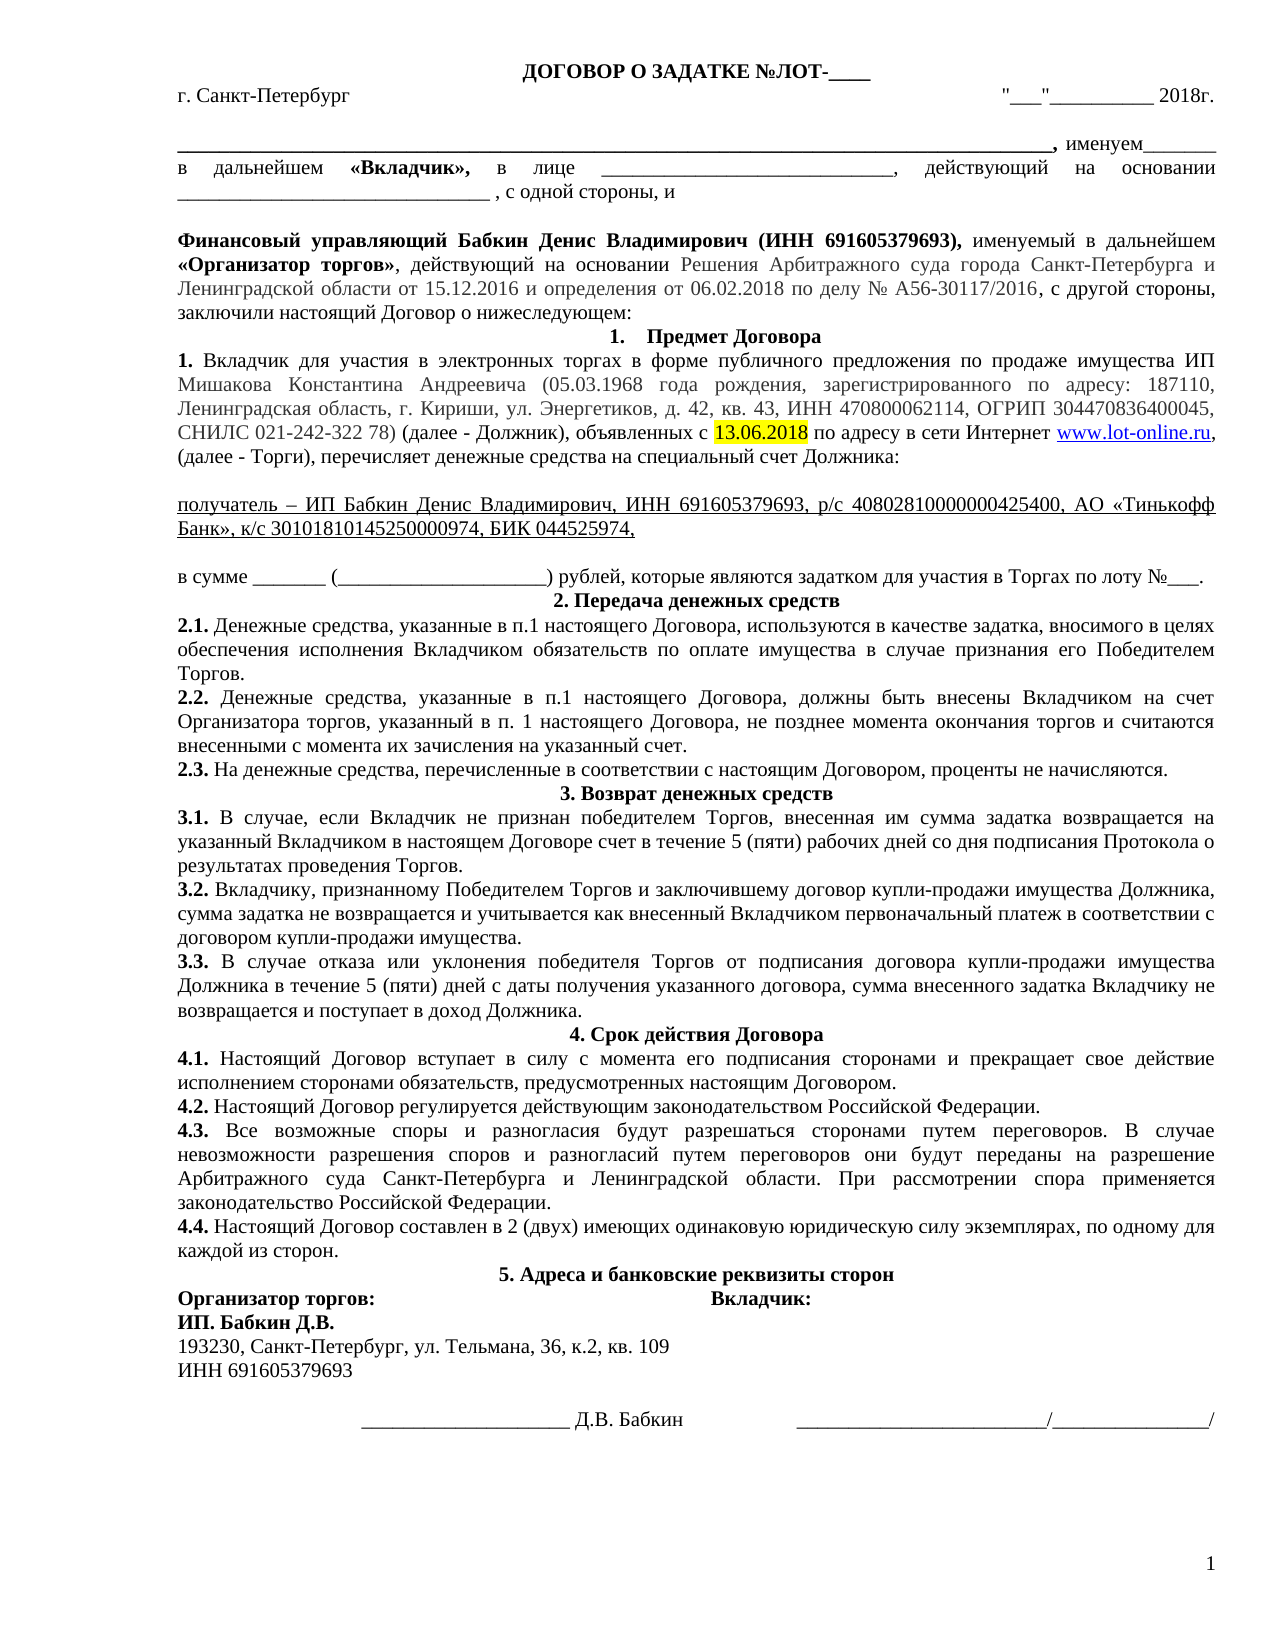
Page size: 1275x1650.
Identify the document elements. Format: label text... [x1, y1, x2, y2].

text 2.3. На денежные средства, перечисленные в соответствии с настоящим Договором, проценты не начисляются. [177, 757, 1216, 781]
table_header "___"__________ 2018г. [627, 83, 1226, 107]
subtitle 4. Срок действия Договора [177, 1022, 1216, 1046]
text 1. Вкладчик для участия в электронных торгах в форме публичного предложения по продаже имущества ИП Мишакова Константина Андреевича (05.03.1968 года рождения, зарегистрированного по адресу: 187110, Ленинградская область, г. Кириши, ул. Энергетиков, д. 42, кв. 43, ИНН 470800062114, ОГРИП 304470836400045, СНИЛС 021-242-322 78) (далее - Должник), объявленных с 13.06.2018 по адресу в сети Интернет www.lot-online.ru, (далее - Торги), перечисляет денежные средства на специальный счет Должника: [177, 348, 1216, 468]
text 3.2. Вкладчику, признанному Победителем Торгов и заключившему договор купли-продажи имущества Должника, сумма задатка не возвращается и учитывается как внесенный Вкладчиком первоначальный платеж в соответствии с договором купли-продажи имущества. [177, 877, 1216, 949]
text 2.2. Денежные средства, указанные в п.1 настоящего Договора, должны быть внесены Вкладчиком на счет Организатора торгов, указанный в п. 1 настоящего Договора, не позднее момента окончания торгов и считаются внесенными с момента их зачисления на указанный счет. [177, 685, 1216, 757]
text 4.4. Настоящий Договор составлен в 2 (двух) имеющих одинаковую юридическую силу экземплярах, по одному для каждой из сторон. [177, 1214, 1216, 1262]
subtitle 3. Возврат денежных средств [177, 781, 1216, 805]
text 3.1. В случае, если Вкладчик не признан победителем Торгов, внесенная им сумма задатка возвращается на указанный Вкладчиком в настоящем Договоре счет в течение 5 (пяти) рабочих дней со дня подписания Протокола о результатах проведения Торгов. [177, 805, 1216, 877]
text 3.3. В случае отказа или уклонения победителя Торгов от подписания договора купли-продажи имущества Должника в течение 5 (пяти) дней с даты получения указанного договора, сумма внесенного задатка Вкладчику не возвращается и поступает в доход Должника. [177, 949, 1216, 1022]
subtitle Предмет Договора [215, 324, 1216, 348]
text получатель – ИП Бабкин Денис Владимирович, ИНН 691605379693, р/с 40802810000000425400, АО «Тинькофф Банк», к/с 30101810145250000974, БИК 044525974, [177, 514, 1216, 540]
text получатель – ИП Бабкин Денис Владимирович, ИНН 691605379693, р/с 40802810000000425400, АО «Тинькофф Банк», к/с 30101810145250000974, БИК 044525974, [305, 492, 1216, 513]
text 4.3. Все возможные споры и разногласия будут разрешаться сторонами путем переговоров. В случае невозможности разрешения споров и разногласий путем переговоров они будут переданы на разрешение Арбитражного суда Санкт-Петербурга и Ленинградской области. При рассмотрении спора применяется законодательство Российской Федерации. [177, 1118, 1216, 1214]
table_header Организатор торгов: ИП. Бабкин Д.В. 193230, Санкт-Петербург, ул. Тельмана, 36, к.2, кв. 109 ИНН 691605379693 [166, 1286, 694, 1382]
text в сумме _______ (____________________) рублей, которые являются задатком для участия в Торгах по лоту №___. [177, 564, 1216, 588]
table_header Вкладчик: [694, 1286, 1226, 1382]
table_cell ____________________ Д.В. Бабкин [166, 1383, 694, 1431]
subtitle 2. Передача денежных средств [177, 588, 1216, 612]
table_cell ________________________/_______________/ [694, 1383, 1226, 1431]
text Финансовый управляющий Бабкин Денис Владимирович (ИНН 691605379693), именуемый в дальнейшем «Организатор торгов», действующий на основании Решения Арбитражного суда города Санкт-Петербурга и Ленинградской области от 15.12.2016 и определения от 06.02.2018 по делу № А56-30117/2016, с другой стороны, заключили настоящий Договор о нижеследующем: [177, 227, 1216, 324]
text 2.1. Денежные средства, указанные в п.1 настоящего Договора, используются в качестве задатка, вносимого в целях обеспечения исполнения Вкладчиком обязательств по оплате имущества в случае признания его Победителем Торгов. [177, 612, 1216, 685]
subtitle 5. Адреса и банковские реквизиты сторон [177, 1262, 1216, 1286]
text ____________________________________________________________________________________, именуем_______ в дальнейшем «Вкладчик», в лице ____________________________, действующий на основании ______________________________ , с одной стороны, и [177, 131, 1216, 203]
text 4.1. Настоящий Договор вступает в силу с момента его подписания сторонами и прекращает свое действие исполнением сторонами обязательств, предусмотренных настоящим Договором. [177, 1046, 1216, 1094]
subtitle ДОГОВОР О ЗАДАТКЕ №ЛОТ-____ [177, 59, 1216, 83]
text 4.2. Настоящий Договор регулируется действующим законодательством Российской Федерации. [177, 1094, 1216, 1118]
table_header г. Санкт-Петербург [166, 83, 627, 107]
